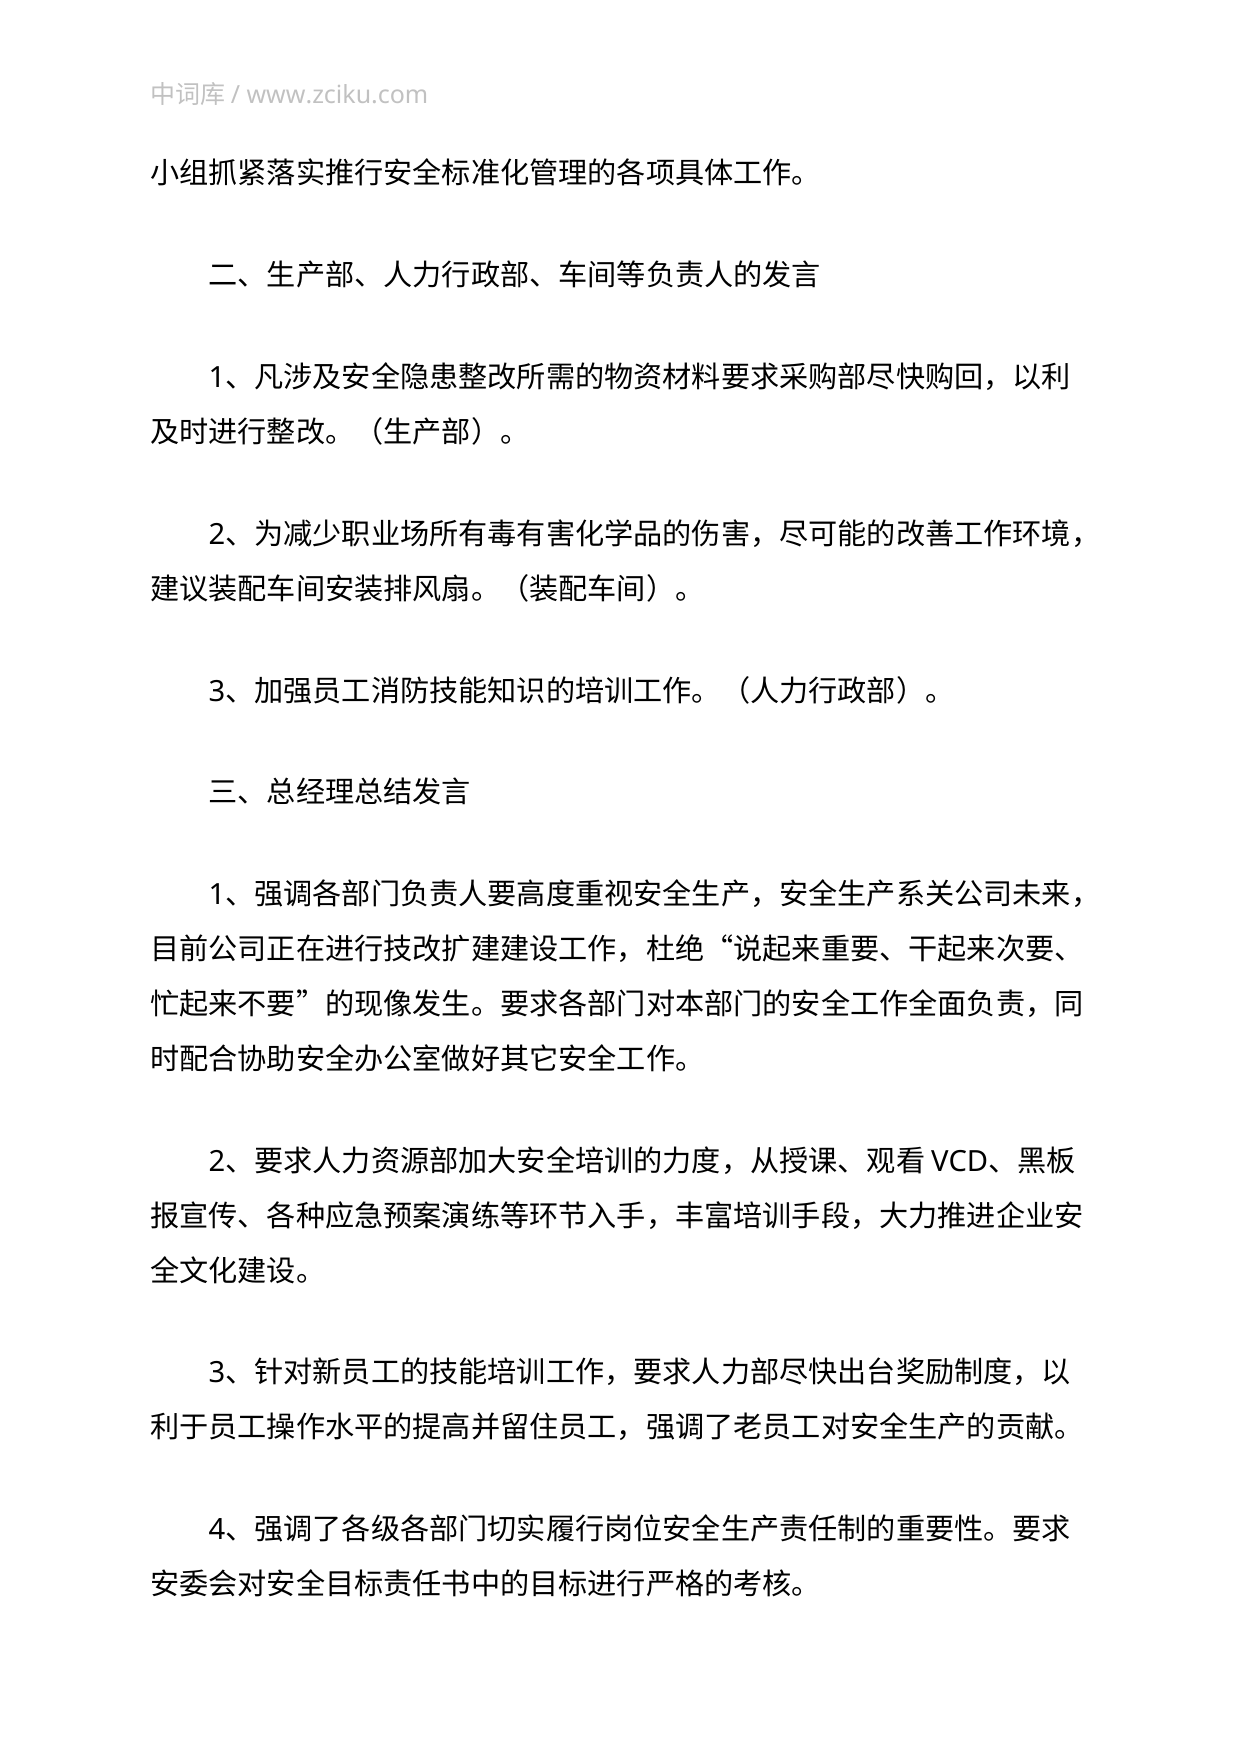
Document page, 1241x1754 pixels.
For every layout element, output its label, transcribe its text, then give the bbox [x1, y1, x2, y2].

text 二、生产部、人力行政部、车间等负责人的发言 [150, 252, 1090, 294]
text 2、为减少职业场所有毒有害化学品的伤害，尽可能的改善工作环境，建议装配车间安装排风扇。（装配车间）。 [150, 510, 1090, 608]
text 1、强调各部门负责人要高度重视安全生产，安全生产系关公司未来，目前公司正在进行技改扩建建设工作，杜绝“说起来重要、干起来次要、忙起来不要”的现像发生。要求各部门对本部门的安全工作全面负责，同时配合协助安全办公室做好其它安全工作。 [150, 871, 1090, 1078]
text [150, 150, 1090, 192]
text 2、要求人力资源部加大安全培训的力度，从授课、观看VCD、黑板报宣传、各种应急预案演练等环节入手，丰富培训手段，大力推进企业安全文化建设。 [150, 1137, 1090, 1289]
text 3、针对新员工的技能培训工作，要求人力部尽快出台奖励制度，以利于员工操作水平的提高并留住员工，强调了老员工对安全生产的贡献。 [150, 1349, 1090, 1446]
text 4、强调了各级各部门切实履行岗位安全生产责任制的重要性。要求安委会对安全目标责任书中的目标进行严格的考核。 [150, 1506, 1090, 1603]
text 三、总经理总结发言 [150, 769, 1090, 811]
text 1、凡涉及安全隐患整改所需的物资材料要求采购部尽快购回，以利及时进行整改。（生产部）。 [150, 353, 1090, 451]
text 3、加强员工消防技能知识的培训工作。（人力行政部）。 [150, 667, 1090, 709]
